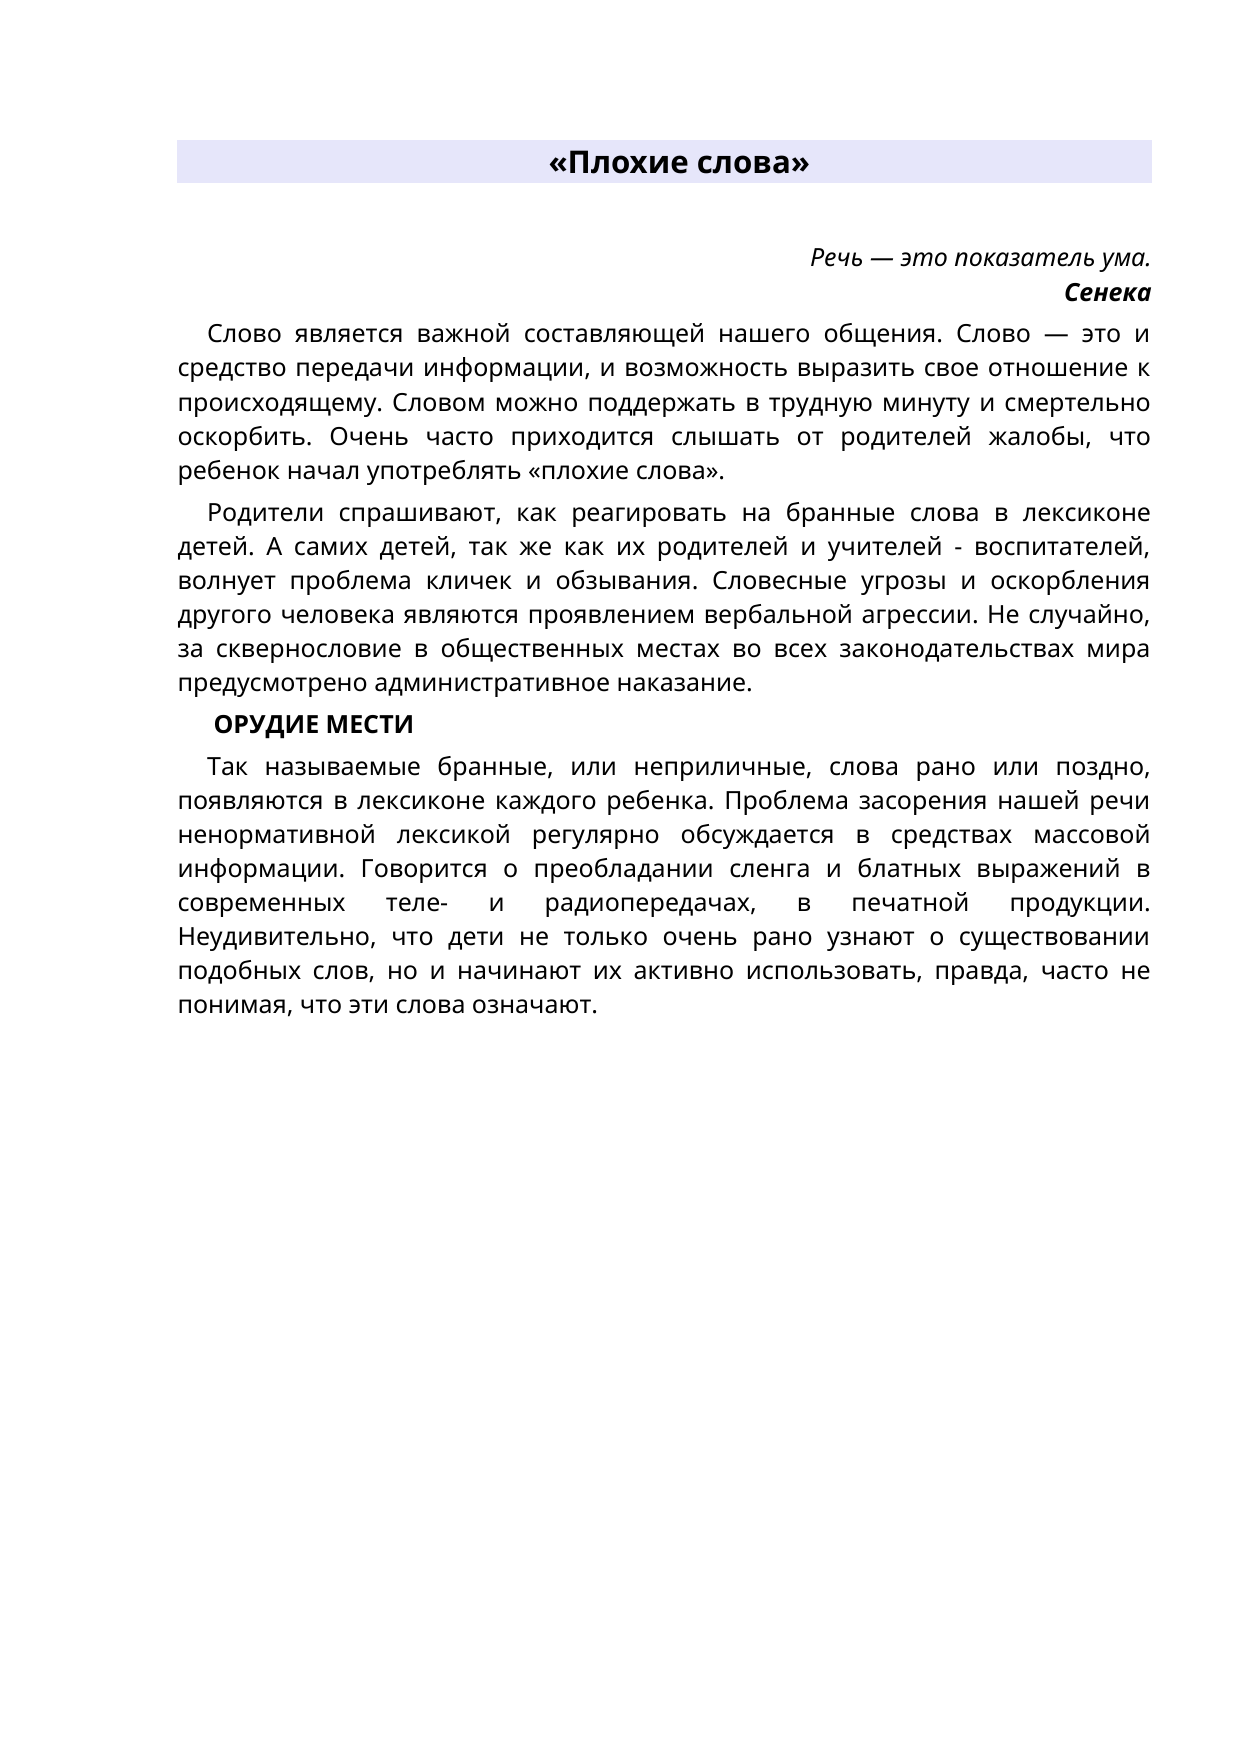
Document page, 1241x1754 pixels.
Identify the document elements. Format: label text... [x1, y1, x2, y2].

text «Плохие слова» [177, 140, 1152, 183]
text Так называемые бранные, или неприличные, слова рано или поздно, появляются в лексиконе каждого ребенка. Проблема засорения нашей речи ненормативной лексикой регулярно обсуждается в средствах массовой информации. Говорится о преобладании сленга и блатных выражений в современных теле- и радиопередачах, в печатной продукции. Неудивительно, что дети не только очень рано узнают о существовании подобных слов, но и начинают их активно использовать, правда, часто не понимая, что эти слова означают. [177, 748, 1152, 1021]
text ОРУДИЕ МЕСТИ [177, 706, 1152, 740]
text Речь — это показатель ума. Сенека [177, 240, 1152, 308]
text Слово является важной составляющей нашего общения. Слово — это и средство передачи информации, и возможность выразить свое отношение к происходящему. Словом можно поддержать в трудную минуту и смертельно оскорбить. Очень часто приходится слышать от родителей жалобы, что ребенок начал употреблять «плохие слова». [177, 316, 1152, 486]
text Родители спрашивают, как реагировать на бранные слова в лексиконе детей. А самих детей, так же как их родителей и учителей - воспитателей, волнует проблема кличек и обзывания. Словесные угрозы и оскорбления другого человека являются проявлением вербальной агрессии. Не случайно, за сквернословие в общественных местах во всех законодательствах мира предусмотрено административное наказание. [177, 494, 1152, 698]
